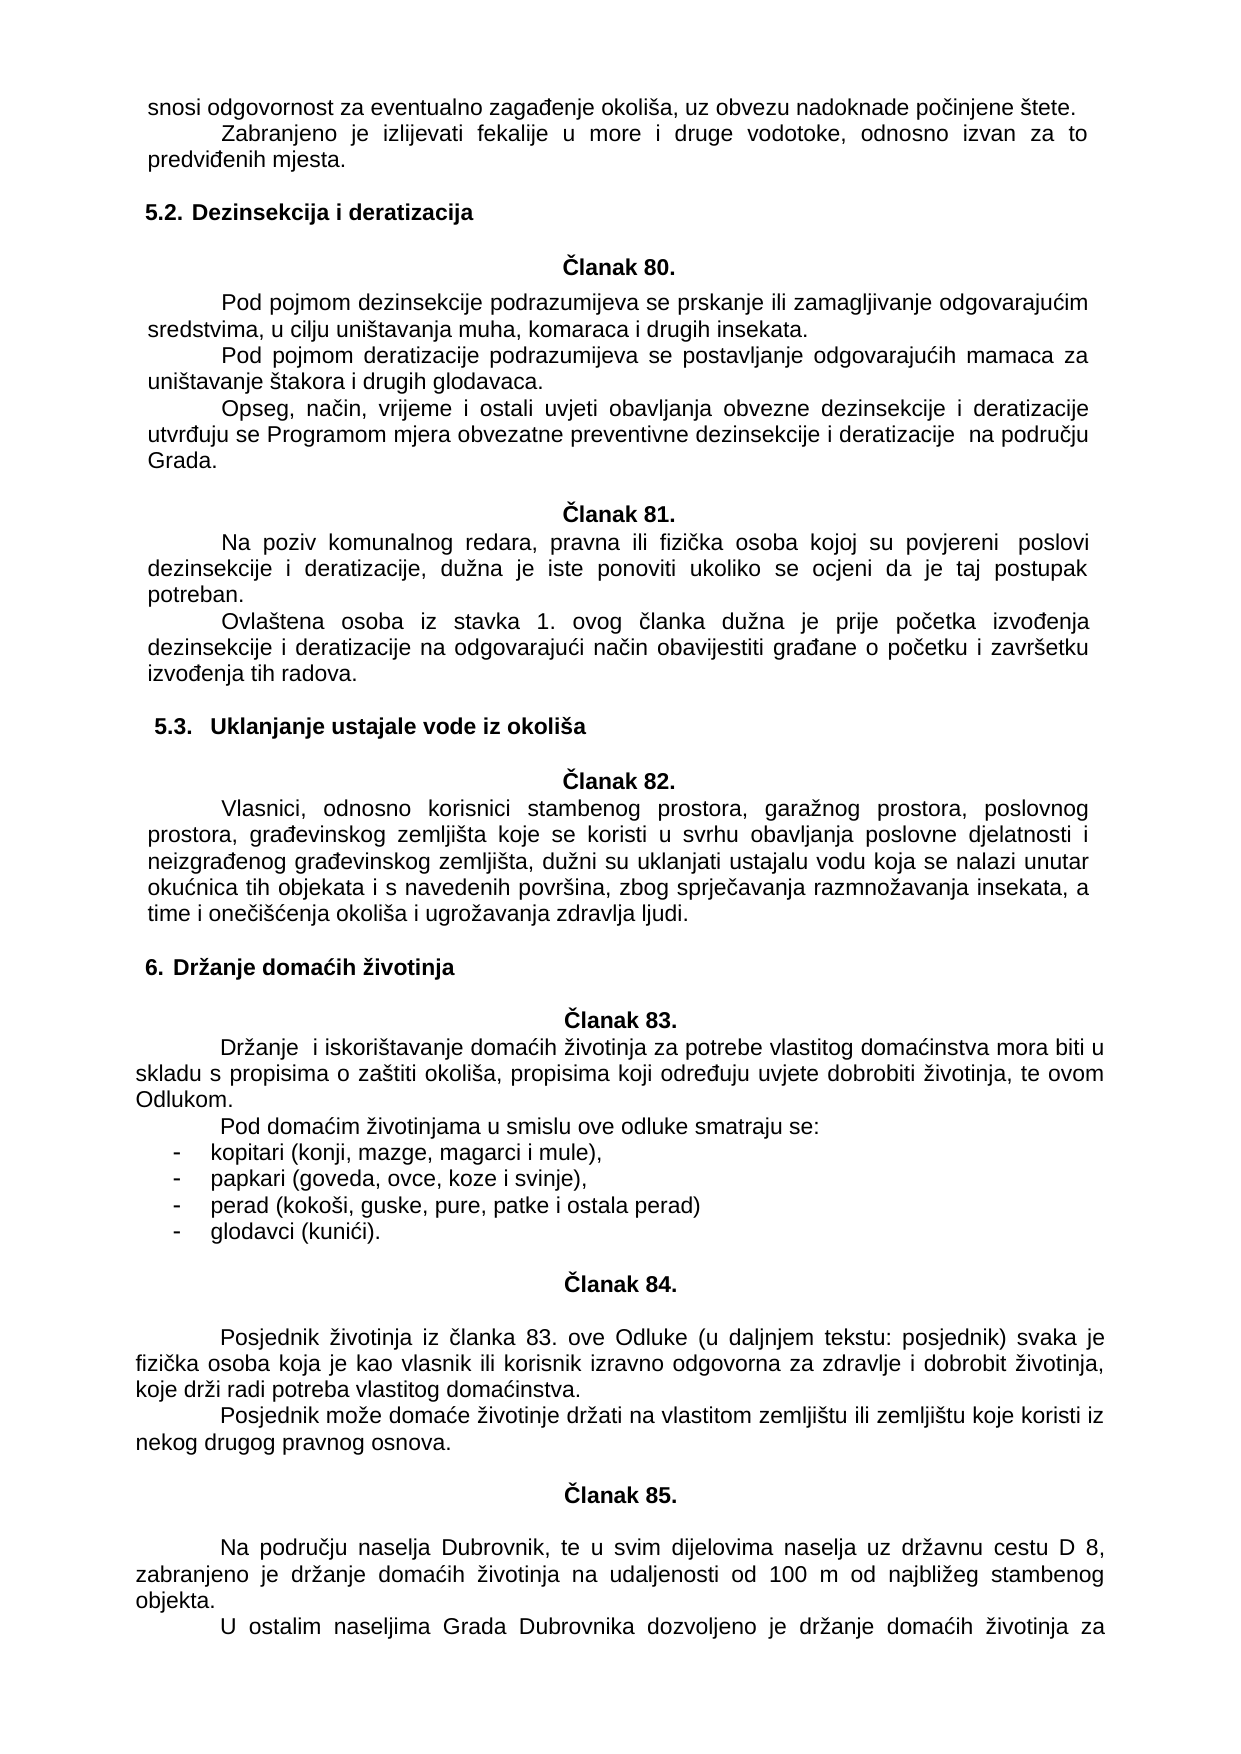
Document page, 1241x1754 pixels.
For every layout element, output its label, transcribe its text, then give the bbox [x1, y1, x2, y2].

text Posjednik može domaće životinje držati na vlastitom zemljištu ili zemljištu koje koristi iz nekog drugog pravnog osnova. [135, 1402, 1106, 1455]
text Pod pojmom dezinsekcije podrazumijeva se prskanje ili zamagljivanje odgovarajućim sredstvima, u cilju uništavanja muha, komaraca i drugih insekata. [147, 289, 1089, 342]
list Držanje domaćih životinja [145, 954, 1106, 980]
text Držanje i iskorištavanje domaćih životinja za potrebe vlastitog domaćinstva mora biti u skladu s propisima o zaštiti okoliša, propisima koji određuju uvjete dobrobiti životinja, te ovom Odlukom. [135, 1033, 1106, 1113]
text Posjednik životinja iz članka 83. ove Odluke (u daljnjem tekstu: posjednik) svaka je fizička osoba koja je kao vlasnik ili korisnik izravno odgovorna za zdravlje i dobrobit životinja, koje drži radi potreba vlastitog domaćinstva. [135, 1323, 1106, 1402]
list Dezinsekcija i deratizacija [145, 199, 1106, 226]
list glodavci (kunići). [173, 1218, 1106, 1244]
text Članak 83. [135, 1007, 1106, 1033]
text Članak 85. [135, 1482, 1106, 1508]
text Članak 84. [135, 1271, 1106, 1297]
list Uklanjanje ustajale vode iz okoliša [154, 713, 1106, 740]
text Na području naselja Dubrovnik, te u svim dijelovima naselja uz državnu cestu D 8, zabranjeno je držanje domaćih životinja na udaljenosti od 100 m od najbližeg stambenog objekta. [135, 1534, 1106, 1613]
text Na poziv komunalnog redara, pravna ili fizička osoba kojoj su povjereni poslovi dezinsekcije i deratizacije, dužna je iste ponoviti ukoliko se ocjeni da je taj postupak potreban. [147, 528, 1089, 608]
text Ovlaštena osoba iz stavka 1. ovog članka dužna je prije početka izvođenja dezinsekcije i deratizacije na odgovarajući način obavijestiti građane o početku i završetku izvođenja tih radova. [147, 608, 1090, 687]
text Zabranjeno je izlijevati fekalije u more i druge vodotoke, odnosno izvan za to predviđenih mjesta. [147, 120, 1089, 173]
subtitle Članak 81. [562, 500, 1106, 528]
text Pod domaćim životinjama u smislu ove odluke smatraju se: [135, 1113, 1106, 1139]
subtitle Članak 80. [562, 252, 1106, 281]
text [135, 1613, 1106, 1640]
list perad (kokoši, guske, pure, patke i ostala perad) [173, 1192, 1106, 1218]
list kopitari (konji, mazge, magarci i mule), [173, 1139, 1106, 1165]
list papkari (goveda, ovce, koze i svinje), [173, 1165, 1106, 1192]
text Opseg, način, vrijeme i ostali uvjeti obavljanja obvezne dezinsekcije i deratizacije utvrđuju se Programom mjera obvezatne preventivne dezinsekcije i deratizacije na području Grada. [147, 394, 1089, 474]
text Pod pojmom deratizacije podrazumijeva se postavljanje odgovarajućih mamaca za uništavanje štakora i drugih glodavaca. [147, 342, 1089, 394]
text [147, 94, 1089, 120]
subtitle Članak 82. [562, 766, 1106, 795]
text Vlasnici, odnosno korisnici stambenog prostora, garažnog prostora, poslovnog prostora, građevinskog zemljišta koje se koristi u svrhu obavljanja poslovne djelatnosti i neizgrađenog građevinskog zemljišta, dužni su uklanjati ustajalu vodu koja se nalazi unutar okućnica tih objekata i s navedenih površina, zbog sprječavanja razmnožavanja insekata, a time i onečišćenja okoliša i ugrožavanja zdravlja ljudi. [147, 795, 1089, 927]
